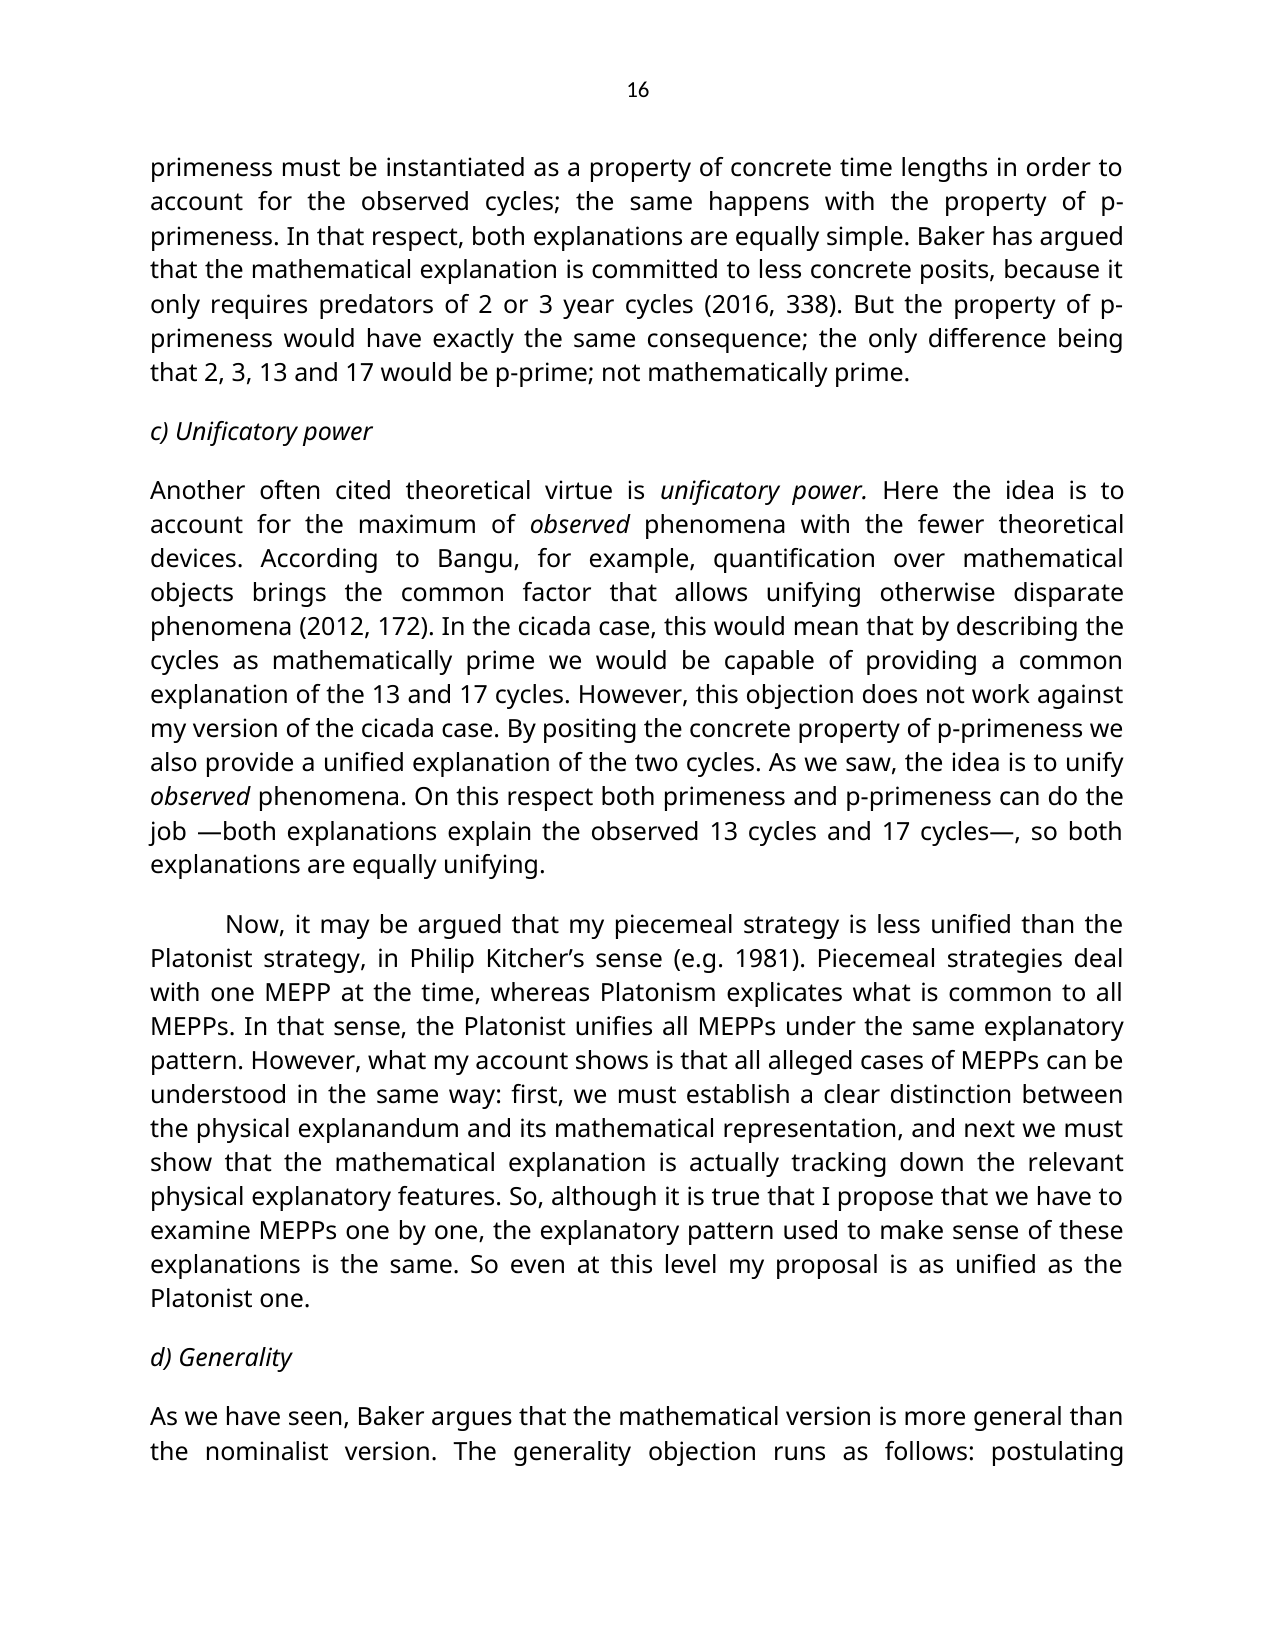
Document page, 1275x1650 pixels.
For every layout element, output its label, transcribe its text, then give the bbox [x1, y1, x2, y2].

text c) Unificatory power [150, 413, 1125, 447]
text Another often cited theoretical virtue is unificatory power. Here the idea is to account for the maximum of observed phenomena with the fewer theoretical devices. According to Bangu, for example, quantification over mathematical objects brings the common factor that allows unifying otherwise disparate phenomena (2012, 172). In the cicada case, this would mean that by describing the cycles as mathematically prime we would be capable of providing a common explanation of the 13 and 17 cycles. However, this objection does not work against my version of the cicada case. By positing the concrete property of p-primeness we also provide a unified explanation of the two cycles. As we saw, the idea is to unify observed phenomena. On this respect both primeness and p-primeness can do the job ―both explanations explain the observed 13 cycles and 17 cycles―, so both explanations are equally unifying. [150, 472, 1125, 881]
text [150, 150, 1125, 388]
text d) Generality [150, 1340, 1125, 1374]
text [150, 1399, 1125, 1467]
text Now, it may be argued that my piecemeal strategy is less unified than the Platonist strategy, in Philip Kitcher’s sense (e.g. 1981). Piecemeal strategies deal with one MEPP at the time, whereas Platonism explicates what is common to all MEPPs. In that sense, the Platonist unifies all MEPPs under the same explanatory pattern. However, what my account shows is that all alleged cases of MEPPs can be understood in the same way: first, we must establish a clear distinction between the physical explanandum and its mathematical representation, and next we must show that the mathematical explanation is actually tracking down the relevant physical explanatory features. So, although it is true that I propose that we have to examine MEPPs one by one, the explanatory pattern used to make sense of these explanations is the same. So even at this level my proposal is as unified as the Platonist one. [150, 906, 1125, 1315]
